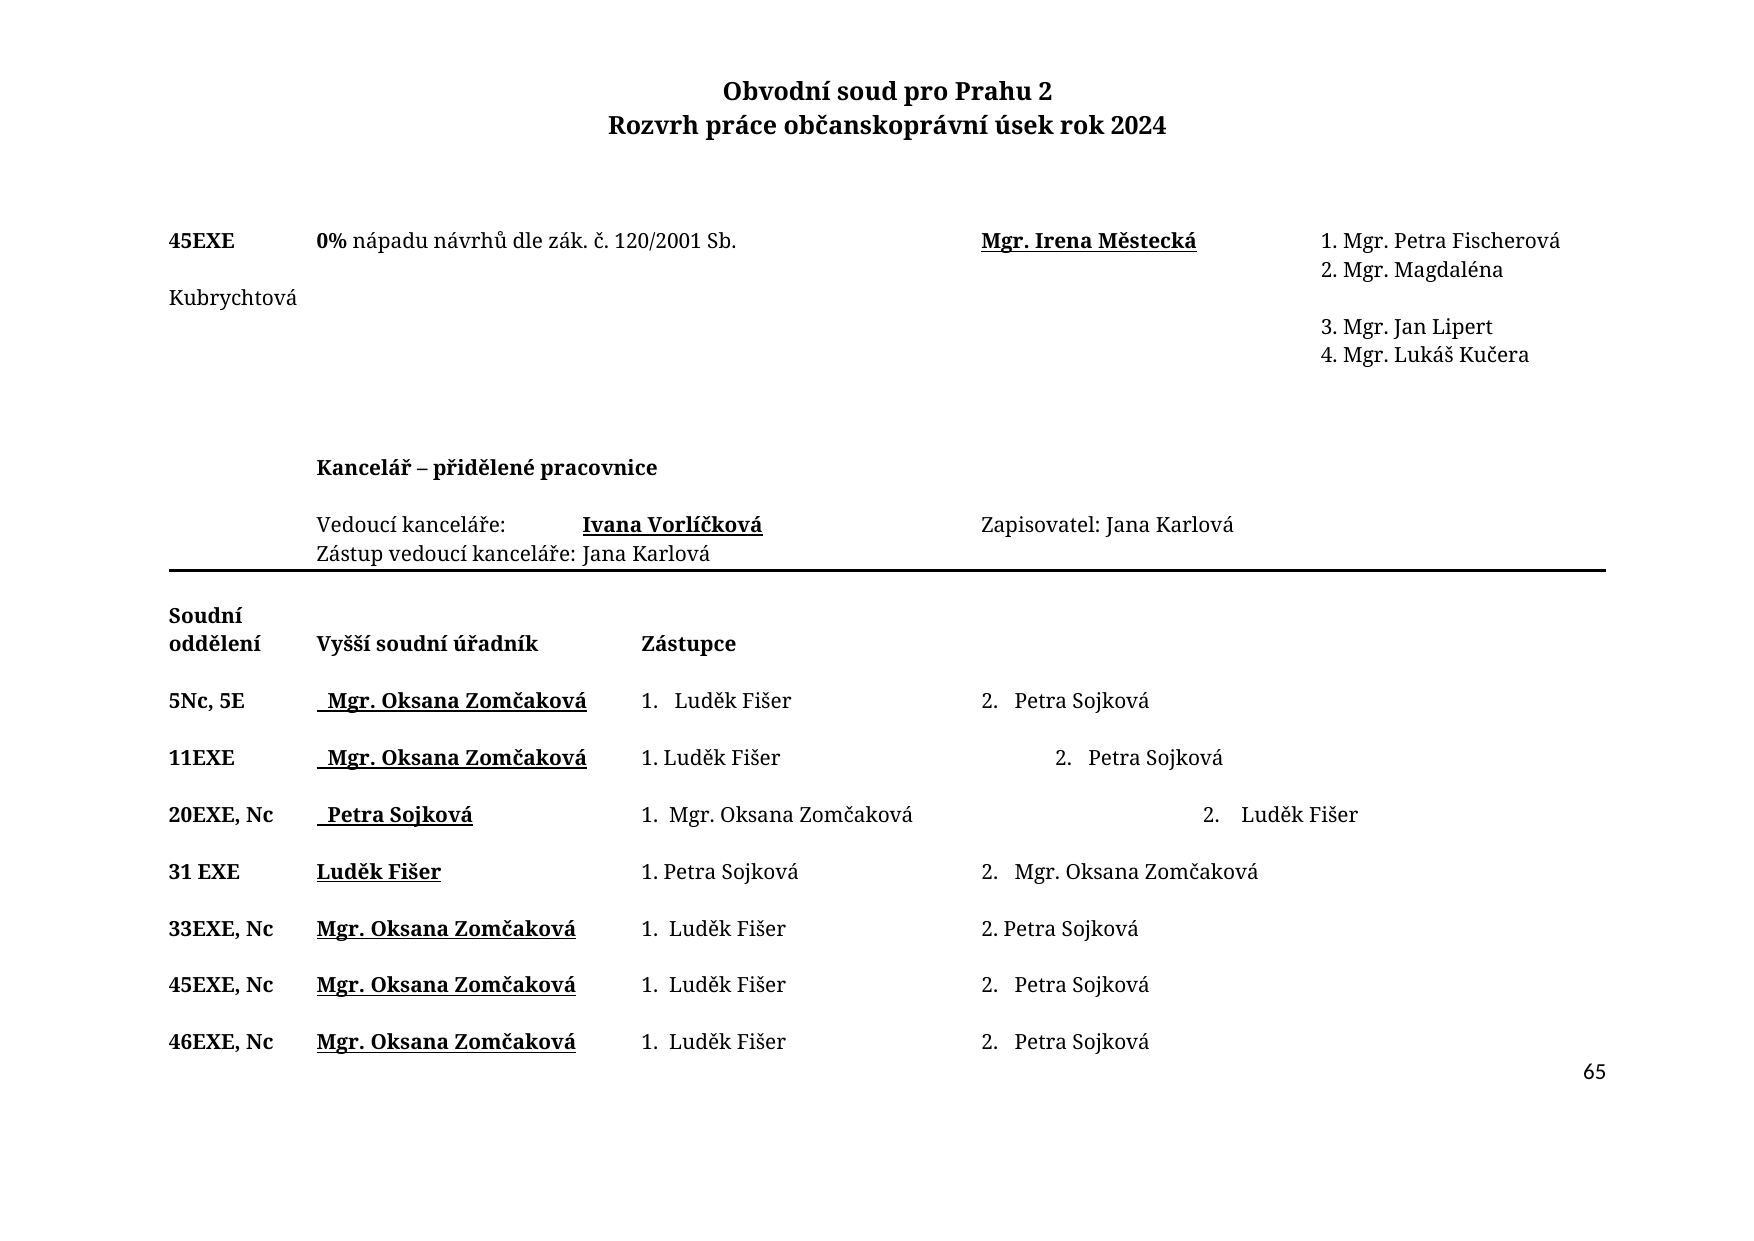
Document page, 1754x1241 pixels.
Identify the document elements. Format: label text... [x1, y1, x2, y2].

text 45EXE, Nc Mgr. Oksana Zomčaková 1. Luděk Fišer 2. Petra Sojková [169, 971, 1606, 999]
text Soudní [169, 601, 1606, 629]
text 20EXE, Nc Petra Sojková 1. Mgr. Oksana Zomčaková 2. Luděk Fišer [169, 800, 1606, 828]
text Vedoucí kanceláře: Ivana Vorlíčková Zapisovatel: Jana Karlová [169, 510, 1606, 539]
text 45EXE 0% nápadu návrhů dle zák. č. 120/2001 Sb. Mgr. Irena Městecká 1. Mgr. Petra Fischerová [169, 226, 1606, 255]
text 33EXE, Nc Mgr. Oksana Zomčaková 1. Luděk Fišer 2. Petra Sojková [169, 914, 1606, 942]
text oddělení Vyšší soudní úřadník Zástupce [169, 629, 1606, 658]
text 5Nc, 5E Mgr. Oksana Zomčaková 1. Luděk Fišer 2. Petra Sojková [169, 686, 1606, 715]
text 31 EXE Luděk Fišer 1. Petra Sojková 2. Mgr. Oksana Zomčaková [169, 857, 1606, 885]
text 11EXE Mgr. Oksana Zomčaková 1. Luděk Fišer 2. Petra Sojková [169, 743, 1606, 772]
text 3. Mgr. Jan Lipert [169, 312, 1606, 340]
text Zástup vedoucí kanceláře: Jana Karlová [169, 539, 1606, 569]
text Kancelář – přidělené pracovnice [169, 453, 1606, 482]
text 46EXE, Nc Mgr. Oksana Zomčaková 1. Luděk Fišer 2. Petra Sojková [169, 1027, 1606, 1056]
text 4. Mgr. Lukáš Kučera [169, 340, 1606, 369]
text 2. Mgr. Magdaléna Kubrychtová [169, 255, 1606, 312]
